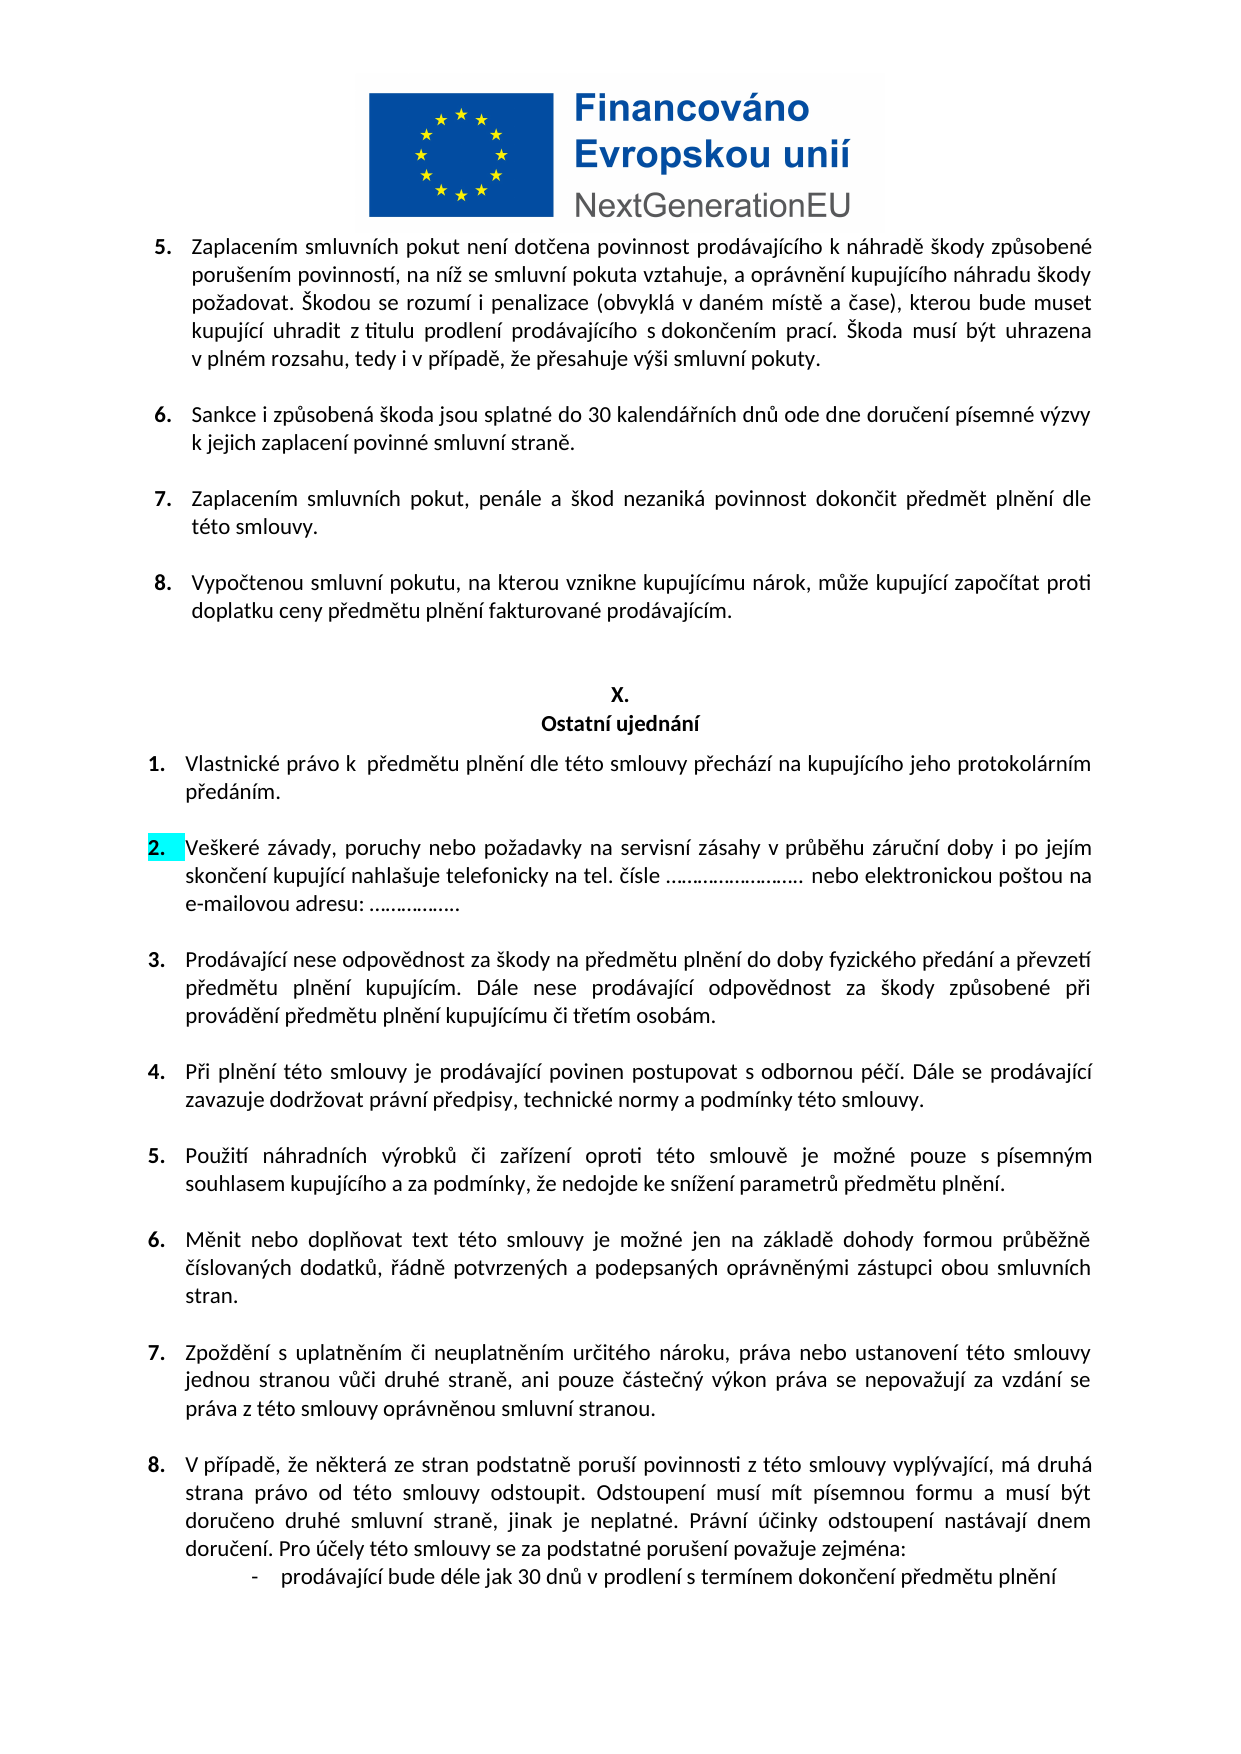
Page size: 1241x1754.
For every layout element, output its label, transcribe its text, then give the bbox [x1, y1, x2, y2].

list Použití náhradních výrobků či zařízení oproti této smlouvě je možné pouze s písemným souhlasem kupujícího a za podmínky, že nedojde ke snížení parametrů předmětu plnění. [148, 1141, 1093, 1197]
text X. [148, 681, 1093, 709]
list Zpoždění s uplatněním či neuplatněním určitého nároku, práva nebo ustanovení této smlouvy jednou stranou vůči druhé straně, ani pouze částečný výkon práva se nepovažují za vzdání se práva z této smlouvy oprávněnou smluvní stranou. [148, 1338, 1093, 1422]
list Sankce i způsobená škoda jsou splatné do 30 kalendářních dnů ode dne doručení písemné výzvy k jejich zaplacení povinné smluvní straně. [154, 400, 1093, 456]
picture [355, 73, 886, 233]
list prodávající bude déle jak 30 dnů v prodlení s termínem dokončení předmětu plnění [251, 1562, 1093, 1590]
list Zaplacením smluvních pokut není dotčena povinnost prodávajícího k náhradě škody způsobené porušením povinností, na níž se smluvní pokuta vztahuje, a oprávnění kupujícího náhradu škody požadovat. Škodou se rozumí i penalizace (obvyklá v daném místě a čase), kterou bude muset kupující uhradit z titulu prodlení prodávajícího s dokončením prací. Škoda musí být uhrazena v plném rozsahu, tedy i v případě, že přesahuje výši smluvní pokuty. [154, 232, 1093, 372]
list Vlastnické právo k předmětu plnění dle této smlouvy přechází na kupujícího jeho protokolárním předáním. [148, 749, 1093, 805]
list Měnit nebo doplňovat text této smlouvy je možné jen na základě dohody formou průběžně číslovaných dodatků, řádně potvrzených a podepsaných oprávněnými zástupci obou smluvních stran. [148, 1226, 1093, 1309]
list Vypočtenou smluvní pokutu, na kterou vznikne kupujícímu nárok, může kupující započítat proti doplatku ceny předmětu plnění fakturované prodávajícím. [154, 568, 1093, 624]
subtitle Ostatní ujednání [148, 709, 1093, 737]
list Veškeré závady, poruchy nebo požadavky na servisní zásahy v průběhu záruční doby i po jejím skončení kupující nahlašuje telefonicky na tel. čísle …………………….. nebo elektronickou poštou na e-mailovou adresu: …………….. [148, 833, 1093, 917]
list V případě, že některá ze stran podstatně poruší povinnosti z této smlouvy vyplývající, má druhá strana právo od této smlouvy odstoupit. Odstoupení musí mít písemnou formu a musí být doručeno druhé smluvní straně, jinak je neplatné. Právní účinky odstoupení nastávají dnem doručení. Pro účely této smlouvy se za podstatné porušení považuje zejména: [148, 1450, 1093, 1562]
list Při plnění této smlouvy je prodávající povinen postupovat s odbornou péčí. Dále se prodávající zavazuje dodržovat právní předpisy, technické normy a podmínky této smlouvy. [148, 1057, 1093, 1113]
list Prodávající nese odpovědnost za škody na předmětu plnění do doby fyzického předání a převzetí předmětu plnění kupujícím. Dále nese prodávající odpovědnost za škody způsobené při provádění předmětu plnění kupujícímu či třetím osobám. [148, 945, 1093, 1029]
list Zaplacením smluvních pokut, penále a škod nezaniká povinnost dokončit předmět plnění dle této smlouvy. [154, 484, 1093, 541]
